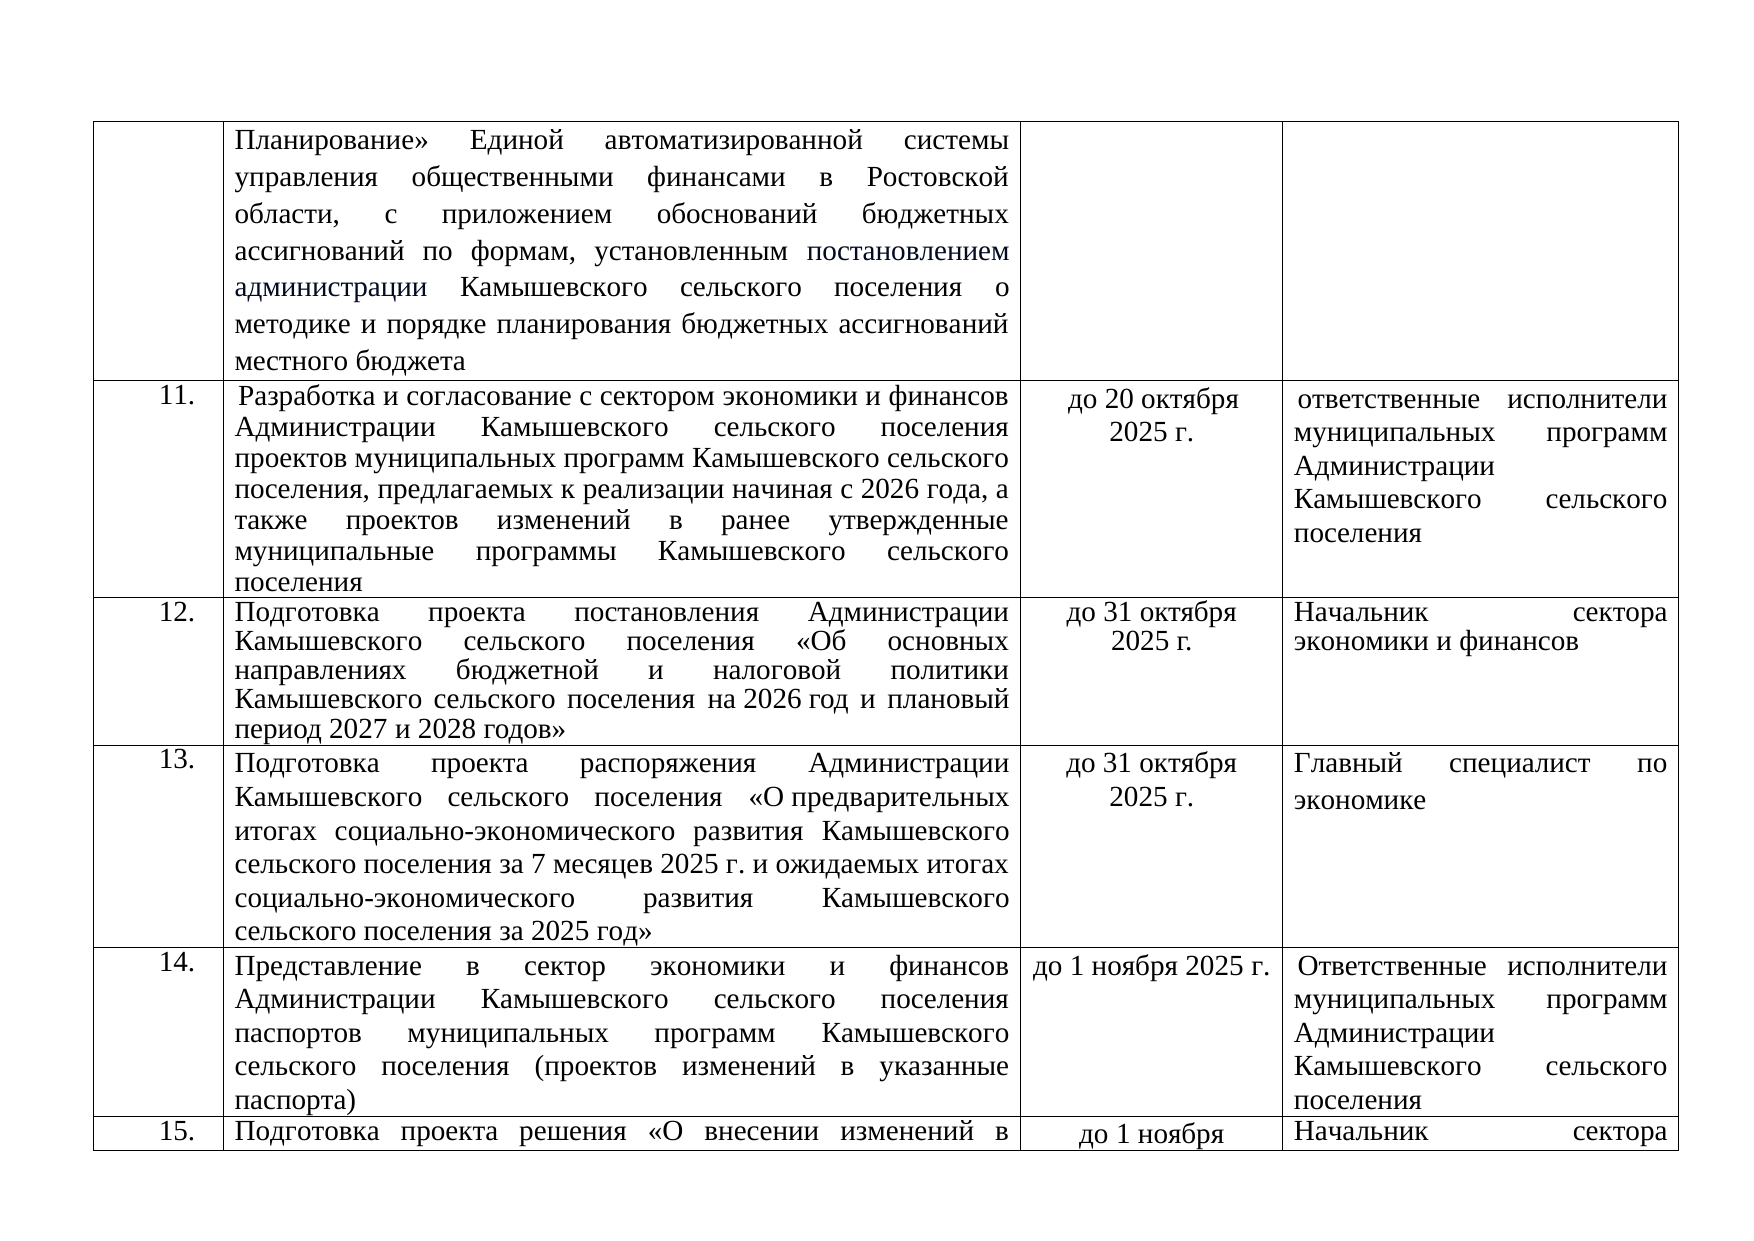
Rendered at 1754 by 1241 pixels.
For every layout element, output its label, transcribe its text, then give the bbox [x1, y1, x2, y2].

table_cell до 1 ноября 2025 г. [1021, 1117, 1282, 1150]
table_cell до 1 ноября 2025 г. [1021, 948, 1282, 1116]
table_cell Подготовка проекта распоряжения Администрации Камышевского сельского поселения «О предварительных итогах социально-экономического развития Камышевского сельского поселения за 7 месяцев 2025 г. и ожидаемых итогах социально-экономического развития Камышевского сельского поселения за 2025 год» [224, 746, 1020, 947]
table_cell до 20 октября 2025 г. [1021, 381, 1282, 597]
table_cell [94, 122, 223, 380]
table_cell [224, 1117, 1020, 1150]
table_cell Разработка и согласование с сектором экономики и финансов Администрации Камышевского сельского поселения проектов муниципальных программ Камышевского сельского поселения, предлагаемых к реализации начиная с 2026 года, а также проектов изменений в ранее утвержденные муниципальные программы Камышевского сельского поселения [224, 381, 1020, 597]
table_cell Подготовка проекта постановления Администрации Камышевского сельского поселения «Об основных направлениях бюджетной и налоговой политики Камышевского сельского поселения на 2026 год и плановый период 2027 и 2028 годов» [224, 598, 1020, 744]
table_cell [94, 746, 223, 947]
table_cell ответственные исполнители муниципальных программ Администрации Камышевского сельского поселения [1283, 381, 1678, 597]
table_cell [94, 381, 223, 597]
table_cell [94, 598, 223, 744]
table_cell Представление в сектор экономики и финансов Администрации Камышевского сельского поселения паспортов муниципальных программ Камышевского сельского поселения (проектов изменений в указанные паспорта) [224, 948, 1020, 1116]
table_cell [94, 948, 223, 1116]
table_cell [224, 122, 1020, 380]
table_cell Начальник сектора экономики и финансов [1283, 598, 1678, 744]
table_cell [1021, 122, 1282, 380]
table_cell до 31 октября 2025 г. [1021, 746, 1282, 947]
table_cell до 31 октября 2025 г. [1021, 598, 1282, 744]
table_cell [94, 1117, 223, 1150]
table_cell Ответственные исполнители муниципальных программ Администрации Камышевского сельского поселения [1283, 948, 1678, 1116]
table_cell Главный специалист по экономике [1283, 746, 1678, 947]
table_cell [1283, 122, 1678, 380]
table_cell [1283, 1117, 1678, 1150]
